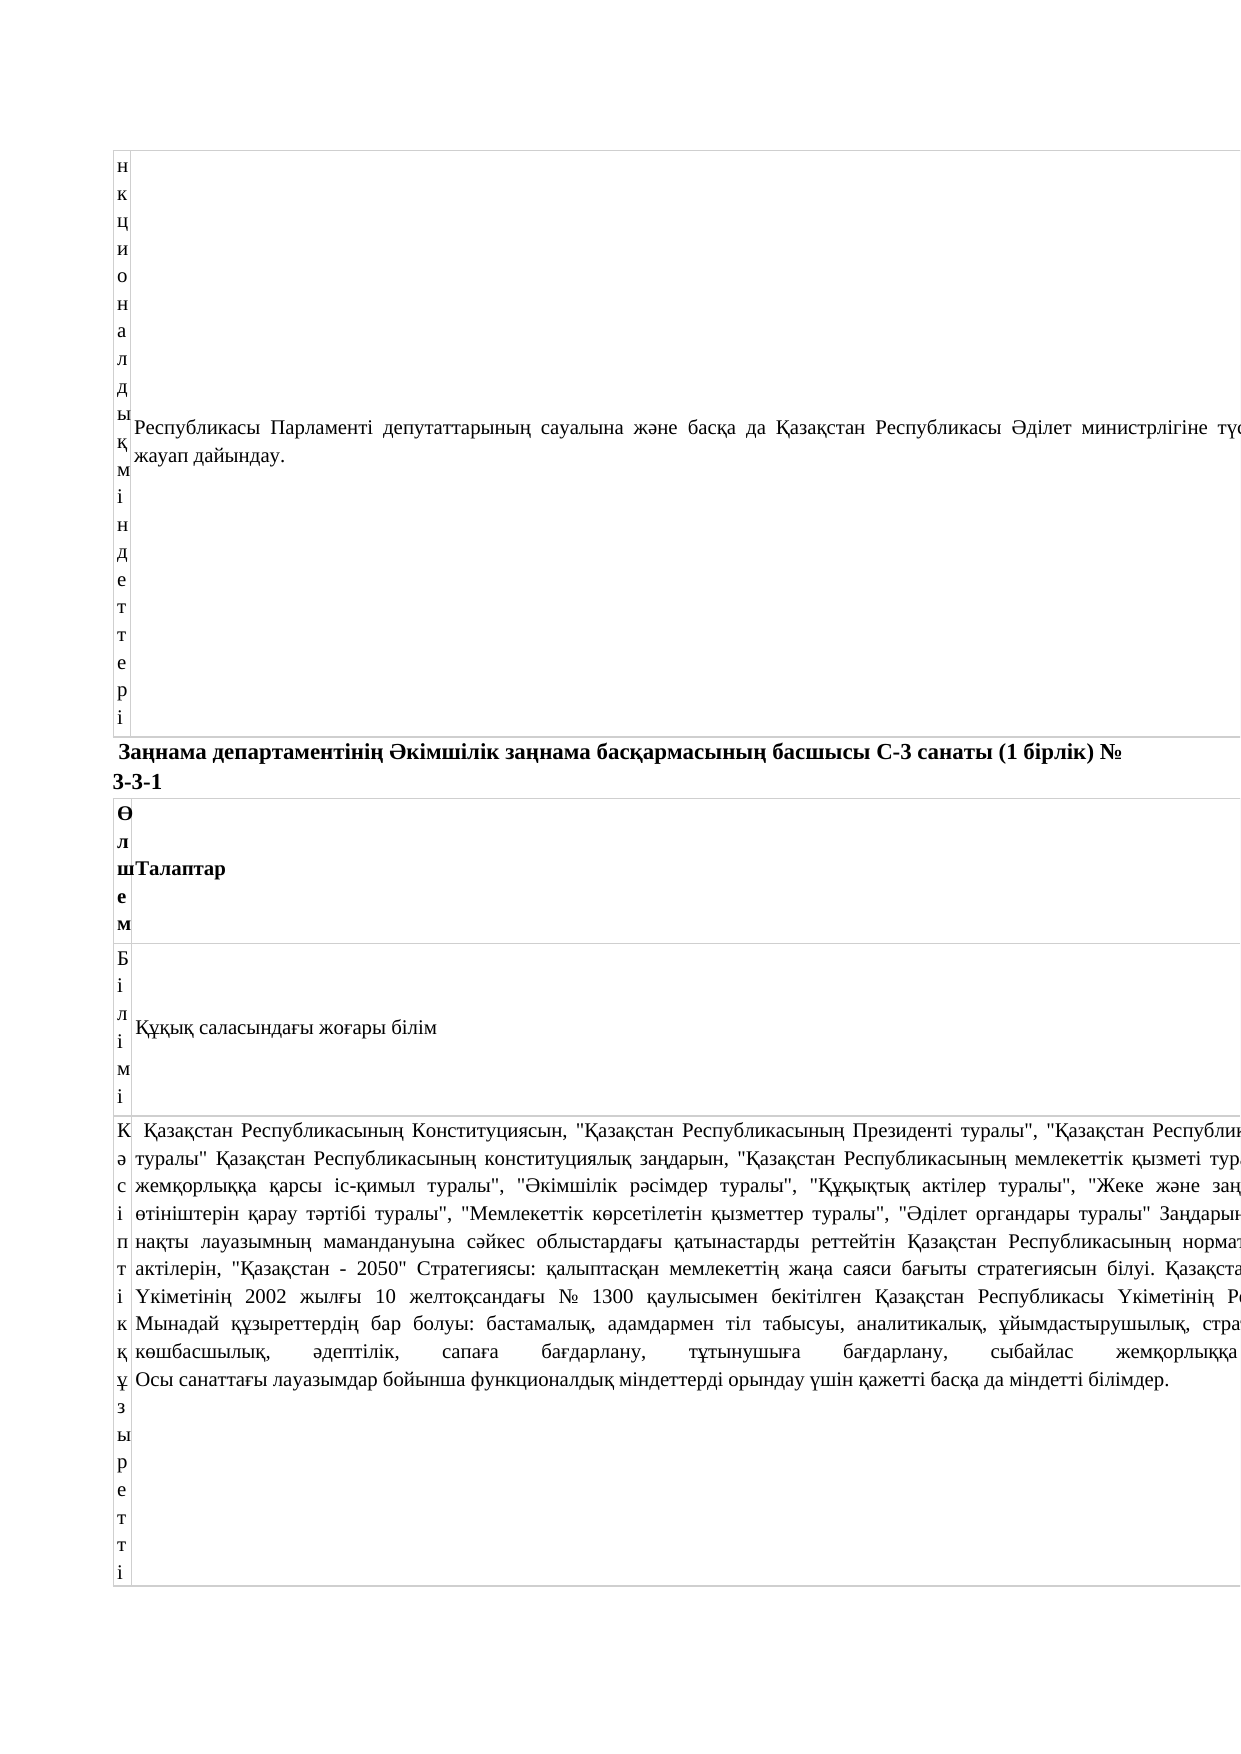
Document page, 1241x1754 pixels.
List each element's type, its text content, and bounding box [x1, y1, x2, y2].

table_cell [131, 151, 1240, 736]
text Заңнама департаментінің Әкімшілік заңнама басқармасының басшысы С-3 санаты (1 бірлік) № 3-3-1 [112, 738, 1128, 794]
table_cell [132, 1117, 1240, 1585]
table_header Талаптар [132, 799, 1240, 943]
table_header Өлшем [114, 799, 131, 943]
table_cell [114, 151, 130, 736]
table_cell Білімі [114, 944, 131, 1115]
table_cell Құқық саласындағы жоғары білім [132, 944, 1240, 1115]
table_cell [114, 1117, 131, 1585]
